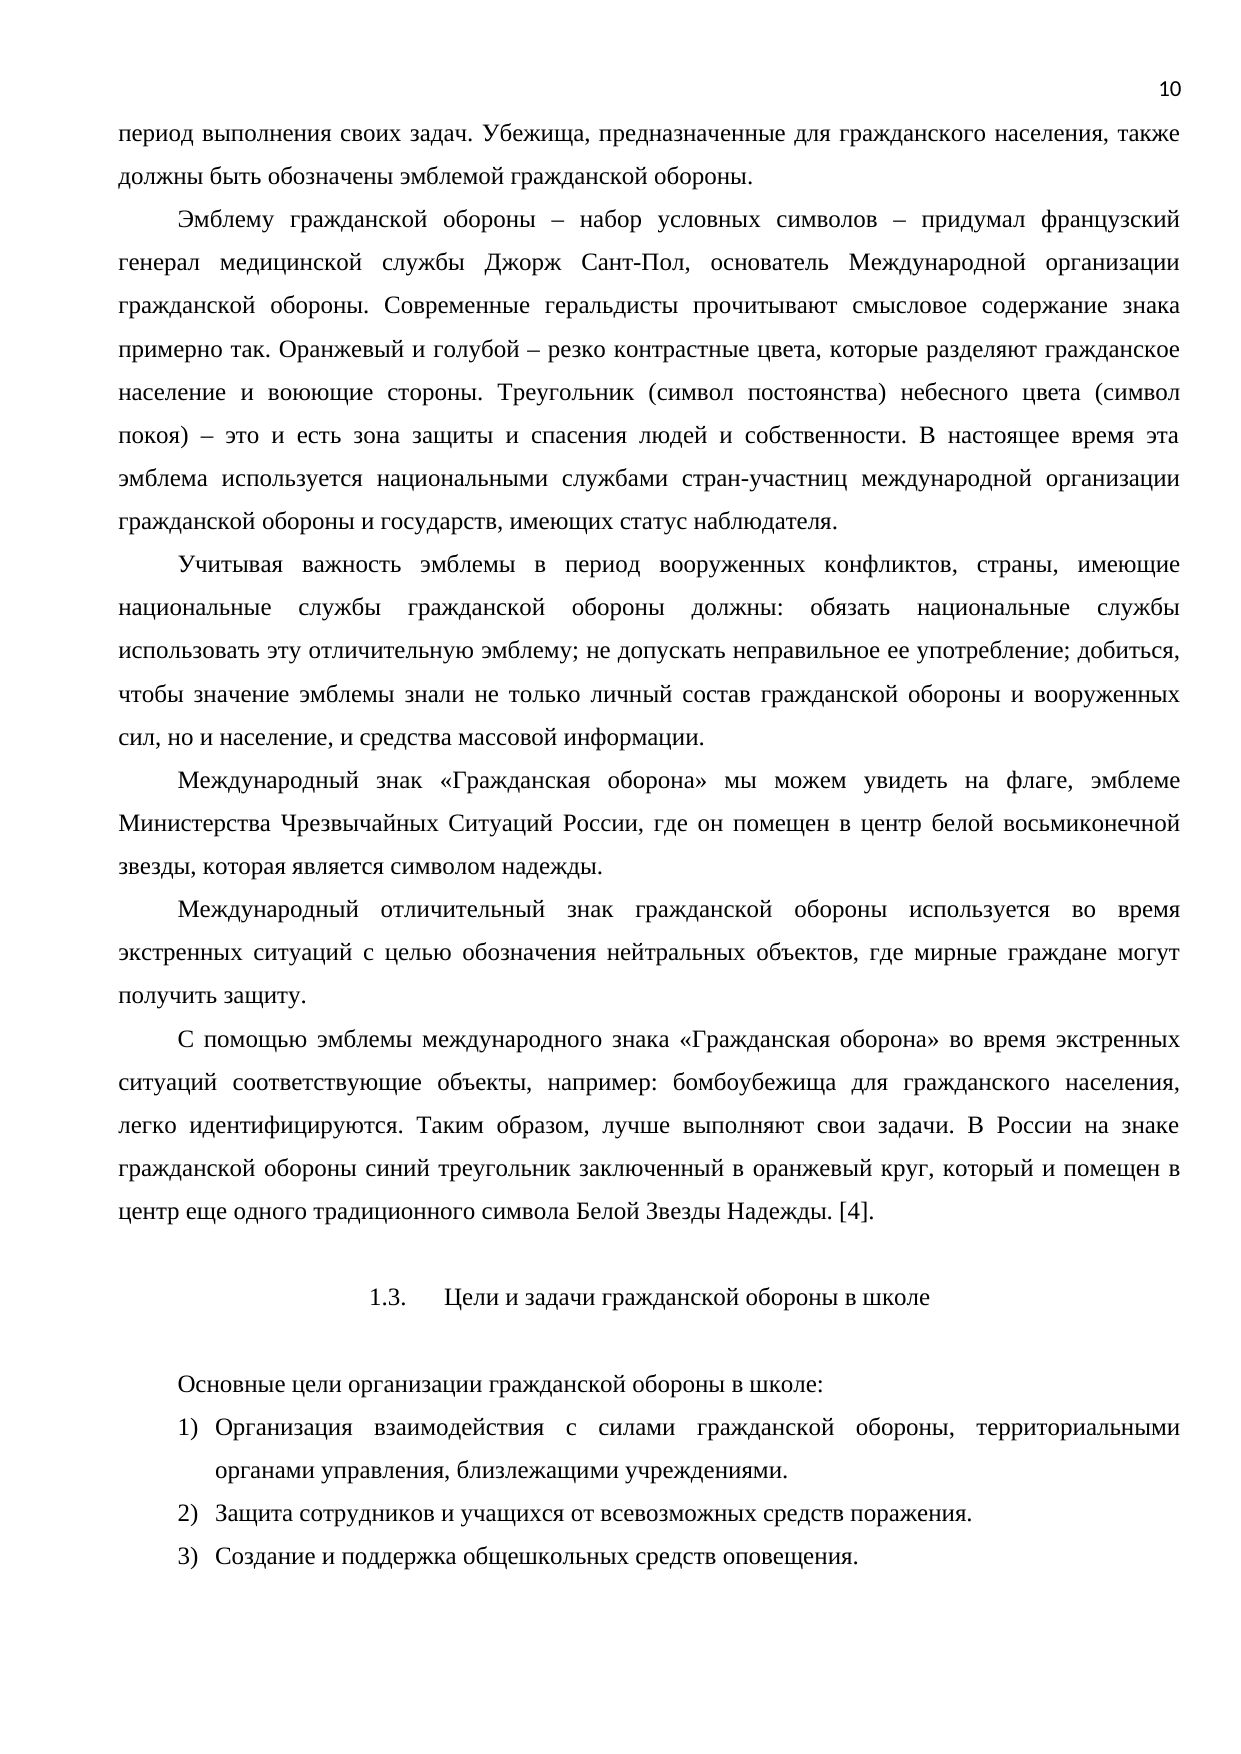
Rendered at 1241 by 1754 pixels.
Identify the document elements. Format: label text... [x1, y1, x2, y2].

text Международный отличительный знак гражданской обороны используется во время экстренных ситуаций с целью обозначения нейтральных объектов, где мирные граждане могут получить защиту. [118, 894, 1181, 1009]
text С помощью эмблемы международного знака «Гражданская оборона» во время экстренных ситуаций соответствующие объекты, например: бомбоубежища для гражданского населения, легко идентифицируются. Таким образом, лучше выполняют свои задачи. В России на знаке гражданской обороны синий треугольник заключенный в оранжевый круг, который и помещен в центр еще одного традиционного символа Белой Звезды Надежды. [4]. [118, 1024, 1181, 1225]
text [118, 118, 1181, 190]
text Эмблему гражданской обороны – набор условных символов – придумал французский генерал медицинской службы Джорж Сант-Пол, основатель Международной организации гражданской обороны. Современные геральдисты прочитывают смысловое содержание знака примерно так. Оранжевый и голубой – резко контрастные цвета, которые разделяют гражданское население и воюющие стороны. Треугольник (символ постоянства) небесного цвета (символ покоя) – это и есть зона защиты и спасения людей и собственности. В настоящее время эта эмблема используется национальными службами стран-участниц международной организации гражданской обороны и государств, имеющих статус наблюдателя. [118, 204, 1181, 535]
text Основные цели организации гражданской обороны в школе: [118, 1369, 1181, 1397]
list Защита сотрудников и учащихся от всевозможных средств поражения. [177, 1498, 1181, 1527]
text Международный знак «Гражданская оборона» мы можем увидеть на флаге, эмблеме Министерства Чрезвычайных Ситуаций России, где он помещен в центр белой восьмиконечной звезды, которая является символом надежды. [118, 765, 1181, 880]
list Создание и поддержка общешкольных средств оповещения. [177, 1541, 1181, 1570]
text Учитывая важность эмблемы в период вооруженных конфликтов, страны, имеющие национальные службы гражданской обороны должны: обязать национальные службы использовать эту отличительную эмблему; не допускать неправильное ее употребление; добиться, чтобы значение эмблемы знали не только личный состав гражданской обороны и вооруженных сил, но и население, и средства массовой информации. [118, 549, 1181, 751]
list Цели и задачи гражданской обороны в школе [118, 1282, 1181, 1311]
list Организация взаимодействия с силами гражданской обороны, территориальными органами управления, близлежащими учреждениями. [177, 1412, 1181, 1484]
